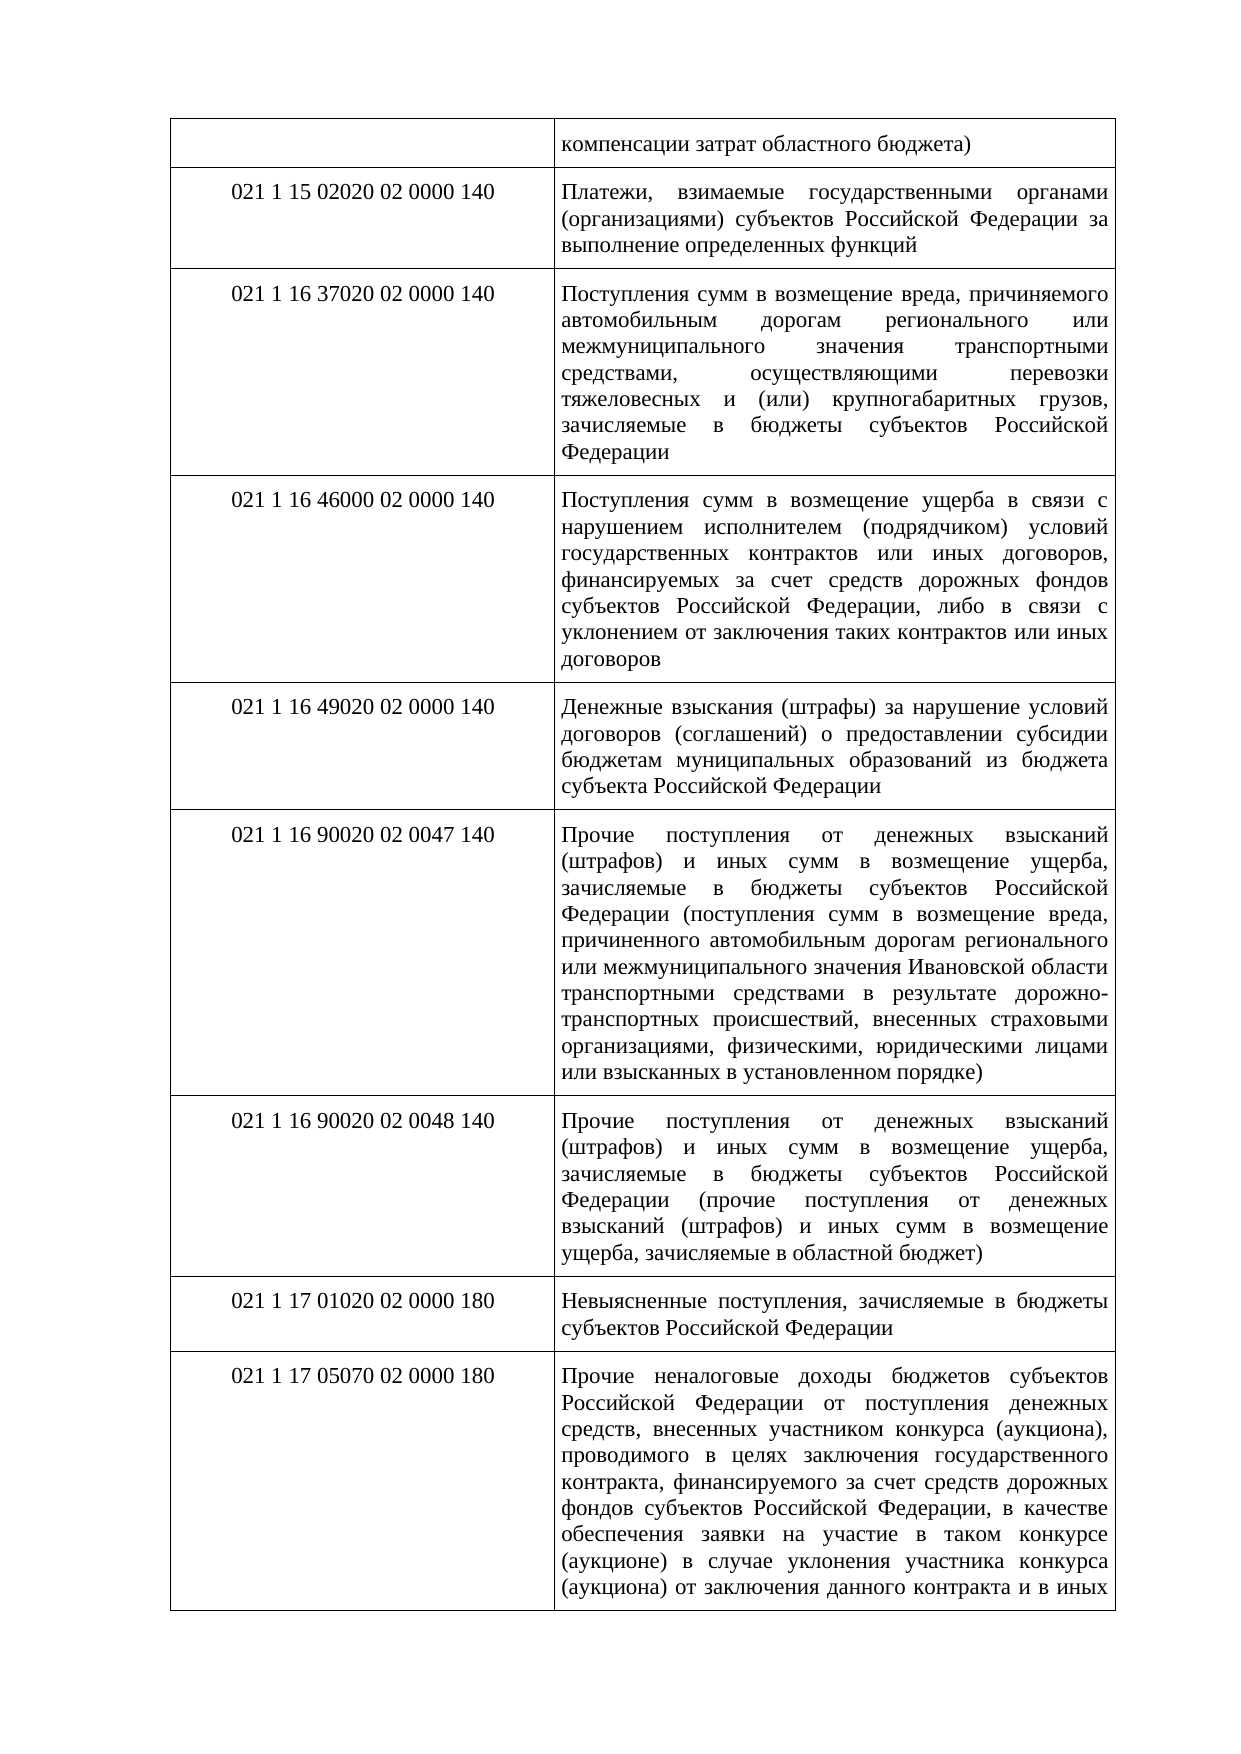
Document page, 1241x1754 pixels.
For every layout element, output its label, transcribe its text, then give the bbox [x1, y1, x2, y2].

table_cell 021 1 16 46000 02 0000 140 [171, 476, 554, 682]
table_cell Прочие поступления от денежных взысканий (штрафов) и иных сумм в возмещение ущерба, зачисляемые в бюджеты субъектов Российской Федерации (прочие поступления от денежных взысканий (штрафов) и иных сумм в возмещение ущерба, зачисляемые в областной бюджет) [555, 1096, 1115, 1276]
table_cell Прочие поступления от денежных взысканий (штрафов) и иных сумм в возмещение ущерба, зачисляемые в бюджеты субъектов Российской Федерации (поступления сумм в возмещение вреда, причиненного автомобильным дорогам регионального или межмуниципального значения Ивановской области транспортными средствами в результате дорожно-транспортных происшествий, внесенных страховыми организациями, физическими, юридическими лицами или взысканных в установленном порядке) [555, 810, 1115, 1095]
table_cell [555, 119, 1115, 167]
table_cell 021 1 16 49020 02 0000 140 [171, 683, 554, 809]
table_cell 021 1 16 37020 02 0000 140 [171, 269, 554, 475]
table_cell Денежные взыскания (штрафы) за нарушение условий договоров (соглашений) о предоставлении субсидии бюджетам муниципальных образований из бюджета субъекта Российской Федерации [555, 683, 1115, 809]
table_cell 021 1 16 90020 02 0047 140 [171, 810, 554, 1095]
table_cell 021 1 17 01020 02 0000 180 [171, 1277, 554, 1351]
table_cell Поступления сумм в возмещение ущерба в связи с нарушением исполнителем (подрядчиком) условий государственных контрактов или иных договоров, финансируемых за счет средств дорожных фондов субъектов Российской Федерации, либо в связи с уклонением от заключения таких контрактов или иных договоров [555, 476, 1115, 682]
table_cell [555, 1352, 1115, 1610]
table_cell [171, 1352, 554, 1610]
table_cell Платежи, взимаемые государственными органами (организациями) субъектов Российской Федерации за выполнение определенных функций [555, 168, 1115, 268]
table_cell Невыясненные поступления, зачисляемые в бюджеты субъектов Российской Федерации [555, 1277, 1115, 1351]
table_cell 021 1 15 02020 02 0000 140 [171, 168, 554, 268]
table_cell Поступления сумм в возмещение вреда, причиняемого автомобильным дорогам регионального или межмуниципального значения транспортными средствами, осуществляющими перевозки тяжеловесных и (или) крупногабаритных грузов, зачисляемые в бюджеты субъектов Российской Федерации [555, 269, 1115, 475]
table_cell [171, 119, 554, 167]
table_cell 021 1 16 90020 02 0048 140 [171, 1096, 554, 1276]
